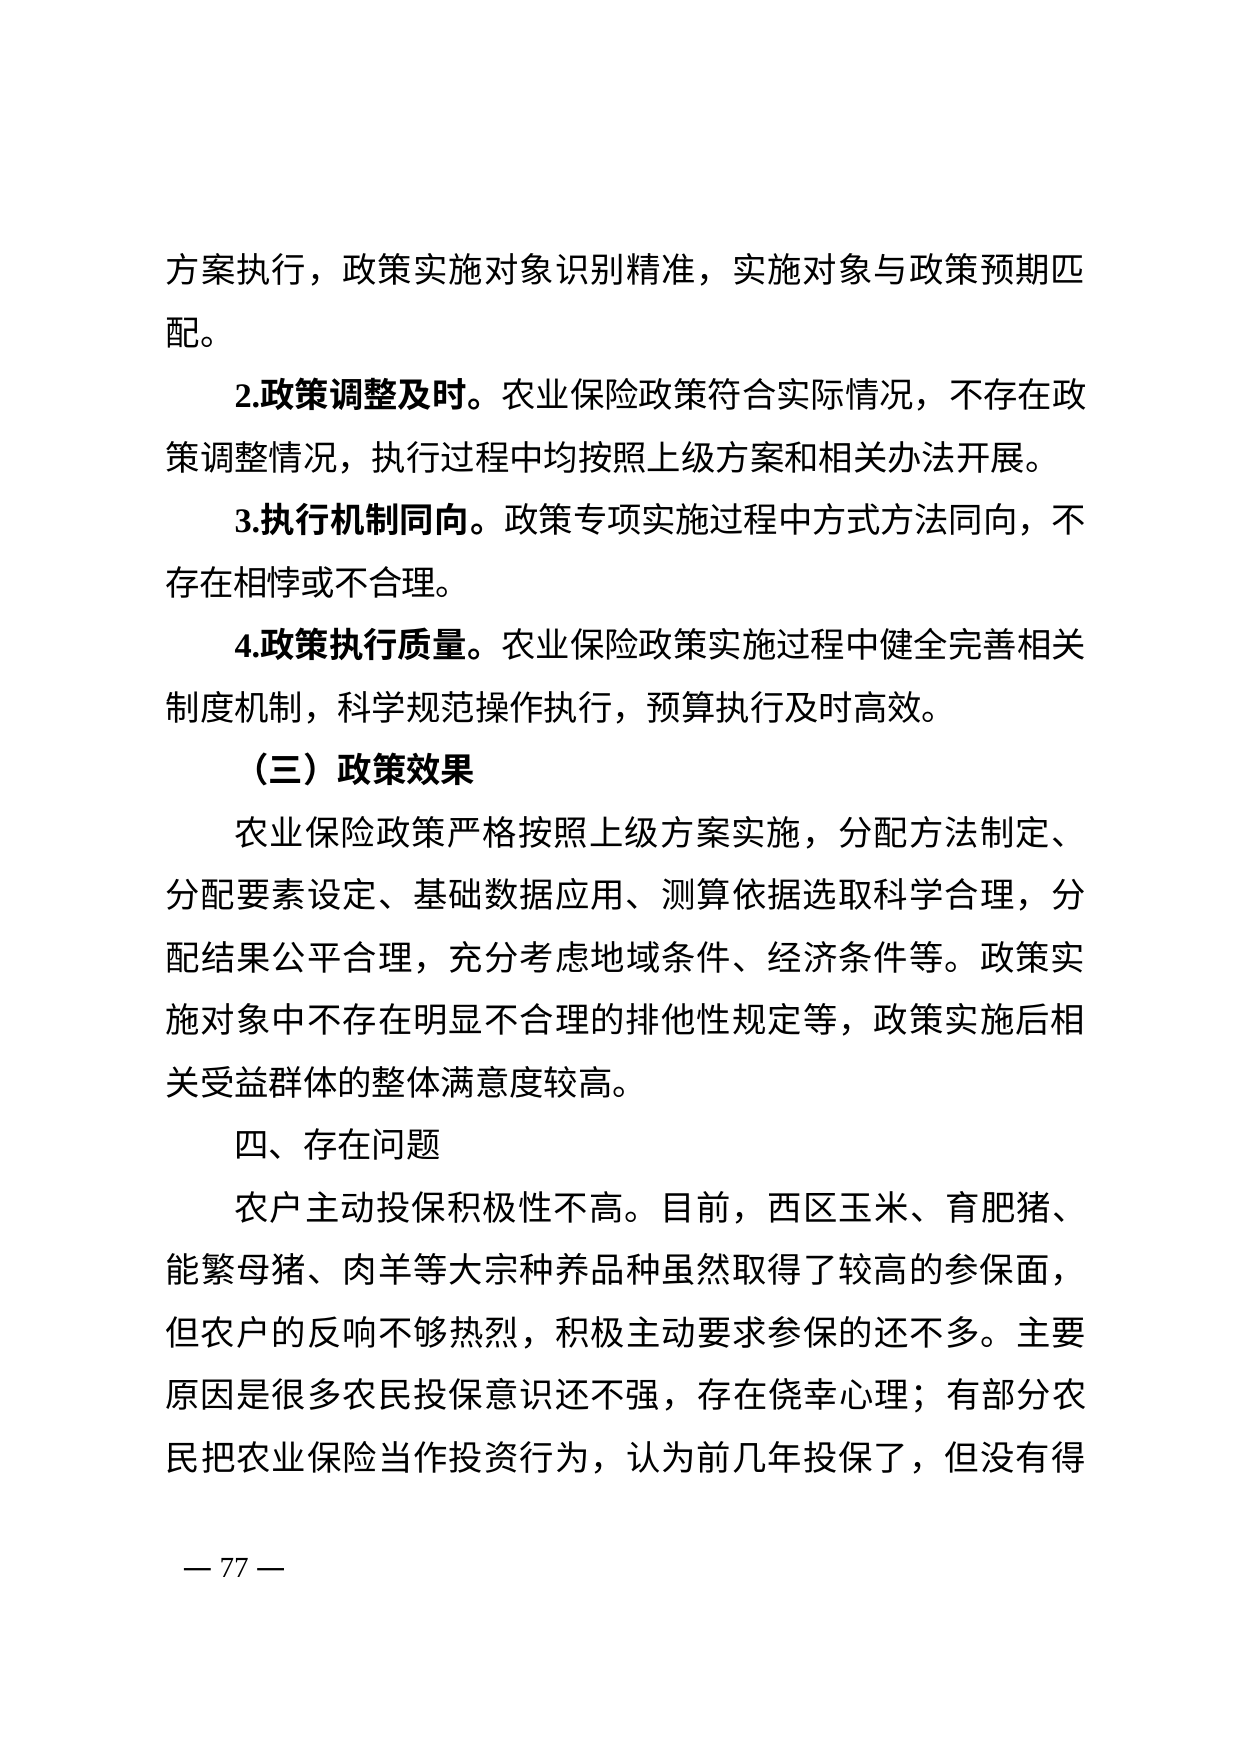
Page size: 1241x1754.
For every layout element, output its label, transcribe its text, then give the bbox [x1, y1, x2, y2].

text 2.政策调整及时。农业保险政策符合实际情况，不存在政策调整情况，执行过程中均按照上级方案和相关办法开展。 [165, 358, 1087, 483]
text 3.执行机制同向。政策专项实施过程中方式方法同向，不存在相悖或不合理。 [165, 483, 1087, 608]
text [165, 233, 1087, 358]
text 4.政策执行质量。农业保险政策实施过程中健全完善相关制度机制，科学规范操作执行，预算执行及时高效。 [165, 608, 1087, 733]
text 四、存在问题 [165, 1108, 1087, 1170]
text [165, 1170, 1087, 1483]
text 农业保险政策严格按照上级方案实施，分配方法制定、分配要素设定、基础数据应用、测算依据选取科学合理，分配结果公平合理，充分考虑地域条件、经济条件等。政策实施对象中不存在明显不合理的排他性规定等，政策实施后相关受益群体的整体满意度较高。 [165, 795, 1087, 1108]
text （三）政策效果 [165, 733, 1087, 795]
